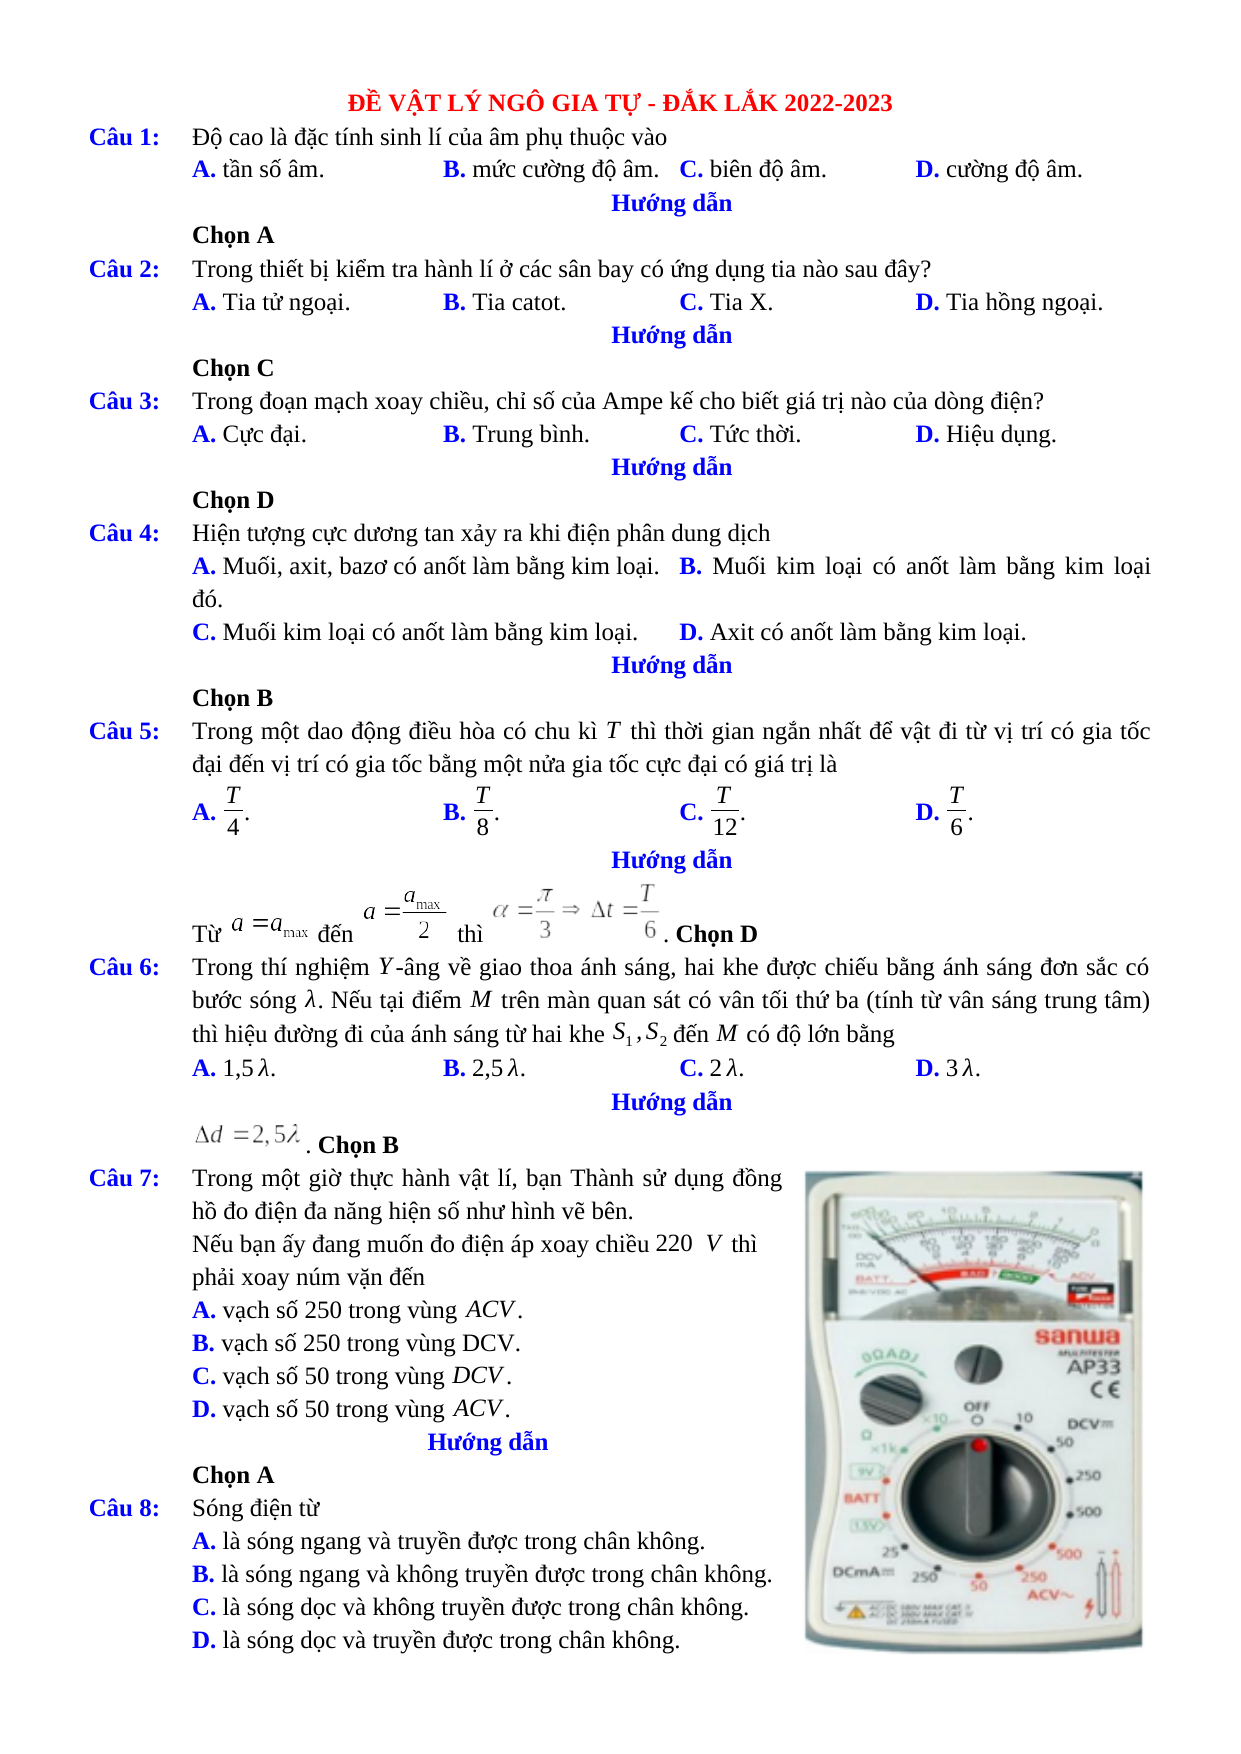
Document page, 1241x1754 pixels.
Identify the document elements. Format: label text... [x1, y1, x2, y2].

text C. vạch số 50 trong vùng . [192, 1361, 802, 1390]
text A. . B. . C. . D. . [192, 1053, 1152, 1082]
text C. là sóng dọc và không truyền được trong chân không. [192, 1592, 802, 1621]
text Câu 1: Độ cao là đặc tính sinh lí của âm phụ thuộc vào [88, 122, 1152, 150]
text Hướng dẫn [192, 1427, 802, 1456]
text Hướng dẫn [192, 845, 1152, 874]
text A. Cực đại. B. Trung bình. C. Tức thời. D. Hiệu dụng. [192, 419, 1152, 447]
text D. là sóng dọc và truyền được trong chân không. [192, 1625, 802, 1654]
text A. Muối, axit, bazơ có anốt làm bằng kim loại. B. Muối kim loại có anốt làm bằng kim loại đó. [192, 551, 1152, 613]
text B. vạch số 250 trong vùng DCV. [192, 1328, 802, 1357]
picture [802, 1163, 1152, 1661]
text Chọn D [192, 485, 1152, 513]
text Câu 8: Sóng điện từ [88, 1493, 802, 1522]
text ĐỀ VẬT LÝ NGÔ GIA TỰ - ĐẮK LẮK 2022-2023 [88, 88, 1152, 117]
text A. vạch số 250 trong vùng . [192, 1295, 802, 1324]
text D. vạch số 50 trong vùng . [192, 1394, 802, 1423]
text Câu 4: Hiện tượng cực dương tan xảy ra khi điện phân dung dịch [88, 518, 1152, 547]
text Hướng dẫn [192, 188, 1152, 216]
text Câu 3: Trong đoạn mạch xoay chiều, chỉ số của Ampe kế cho biết giá trị nào của dòng điện? [88, 386, 1152, 414]
text Câu 5: Trong một dao động điều hòa có chu kì thì thời gian ngắn nhất để vật đi từ vị trí có gia tốc đại đến vị trí có gia tốc bằng một nửa gia tốc cực đại có giá trị là [88, 716, 1152, 778]
text Câu 6: Trong thí nghiệm -âng về giao thoa ánh sáng, hai khe được chiếu bằng ánh sáng đơn sắc có bước sóng . Nếu tại điểm trên màn quan sát có vân tối thứ ba (tính từ vân sáng trung tâm) thì hiệu đường đi của ánh sáng từ hai khe đến có độ lớn bằng [88, 952, 1152, 1049]
text . Chọn B [192, 1119, 1152, 1158]
text Câu 2: Trong thiết bị kiểm tra hành lí ở các sân bay có ứng dụng tia nào sau đây? [88, 254, 1152, 282]
text Chọn C [192, 353, 1152, 381]
text Hướng dẫn [192, 1087, 1152, 1115]
text A. là sóng ngang và truyền được trong chân không. [192, 1526, 802, 1555]
text Chọn A [192, 1460, 802, 1489]
text A. tần số âm. B. mức cường độ âm. C. biên độ âm. D. cường độ âm. [192, 154, 1152, 183]
text Chọn A [192, 221, 1152, 249]
text Hướng dẫn [192, 650, 1152, 679]
text A. Tia tử ngoại. B. Tia catot. C. Tia X. D. Tia hồng ngoại. [192, 287, 1152, 315]
text Hướng dẫn [192, 320, 1152, 348]
text Câu 7: Trong một giờ thực hành vật lí, bạn Thành sử dụng đồng hồ đo điện đa năng hiện số như hình vẽ bên. [88, 1163, 802, 1224]
text Từ đến thì . Chọn D [192, 878, 1152, 948]
text A. . B. . C. . D. . [192, 782, 1152, 841]
text Hướng dẫn [192, 452, 1152, 481]
text Nếu bạn ấy đang muốn đo điện áp xoay chiều thì phải xoay núm vặn đến [192, 1229, 802, 1291]
text B. là sóng ngang và không truyền được trong chân không. [192, 1559, 802, 1588]
text C. Muối kim loại có anốt làm bằng kim loại. D. Axit có anốt làm bằng kim loại. [192, 617, 1152, 646]
text Chọn B [192, 683, 1152, 712]
